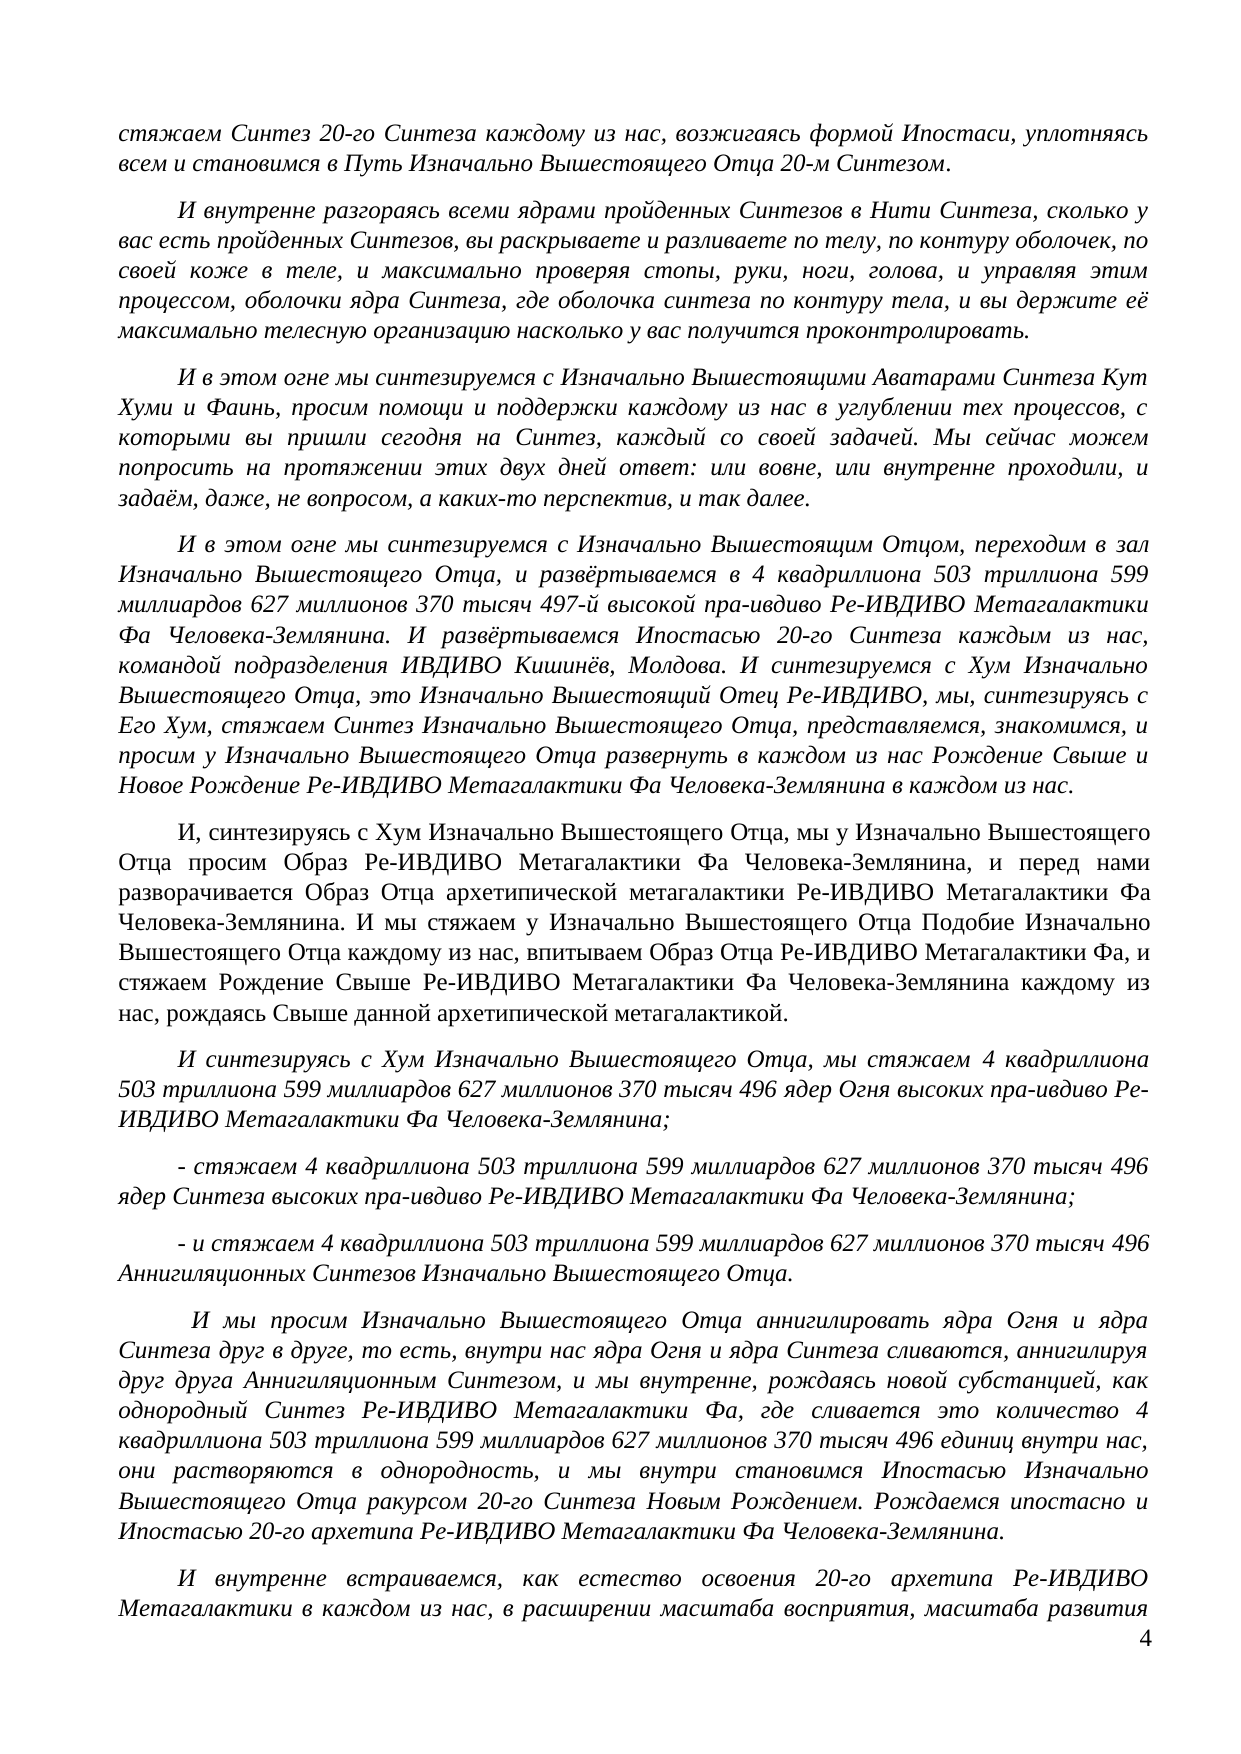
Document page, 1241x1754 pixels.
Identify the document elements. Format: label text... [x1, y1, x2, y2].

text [118, 118, 1152, 177]
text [118, 1563, 1152, 1621]
text - и стяжаем 4 квадриллиона 503 триллиона 599 миллиардов 627 миллионов 370 тысяч 496 Аннигиляционных Синтезов Изначально Вышестоящего Отца. [118, 1228, 1152, 1287]
text И в этом огне мы синтезируемся с Изначально Вышестоящим Отцом, переходим в зал Изначально Вышестоящего Отца, и развёртываемся в 4 квадриллиона 503 триллиона 599 миллиардов 627 миллионов 370 тысяч 497-й высокой пра-ивдиво Ре-ИВДИВО Метагалактики Фа Человека-Землянина. И развёртываемся Ипостасью 20-го Синтеза каждым из нас, командой подразделения ИВДИВО Кишинёв, Молдова. И синтезируемся с Хум Изначально Вышестоящего Отца, это Изначально Вышестоящий Отец Ре-ИВДИВО, мы, синтезируясь с Его Хум, стяжаем Синтез Изначально Вышестоящего Отца, представляемся, знакомимся, и просим у Изначально Вышестоящего Отца развернуть в каждом из нас Рождение Свыше и Новое Рождение Ре-ИВДИВО Метагалактики Фа Человека-Землянина в каждом из нас. [118, 529, 1152, 799]
text И мы просим Изначально Вышестоящего Отца аннигилировать ядра Огня и ядра Синтеза друг в друге, то есть, внутри нас ядра Огня и ядра Синтеза сливаются, аннигилируя друг друга Аннигиляционным Синтезом, и мы внутренне, рождаясь новой субстанцией, как однородный Синтез Ре-ИВДИВО Метагалактики Фа, где сливается это количество 4 квадриллиона 503 триллиона 599 миллиардов 627 миллионов 370 тысяч 496 единиц внутри нас, они растворяются в однородность, и мы внутри становимся Ипостасью Изначально Вышестоящего Отца ракурсом 20-го Синтеза Новым Рождением. Рождаемся ипостасно и Ипостасью 20-го архетипа Ре-ИВДИВО Метагалактики Фа Человека-Землянина. [118, 1305, 1152, 1544]
text И, синтезируясь с Хум Изначально Вышестоящего Отца, мы у Изначально Вышестоящего Отца просим Образ Ре-ИВДИВО Метагалактики Фа Человека-Землянина, и перед нами разворачивается Образ Отца архетипической метагалактики Ре-ИВДИВО Метагалактики Фа Человека-Землянина. И мы стяжаем у Изначально Вышестоящего Отца Подобие Изначально Вышестоящего Отца каждому из нас, впитываем Образ Отца Ре-ИВДИВО Метагалактики Фа, и стяжаем Рождение Свыше Ре-ИВДИВО Метагалактики Фа Человека-Землянина каждому из нас, рождаясь Свыше данной архетипической метагалактикой. [118, 817, 1152, 1026]
text И в этом огне мы синтезируемся с Изначально Вышестоящими Аватарами Синтеза Кут Хуми и Фаинь, просим помощи и поддержки каждому из нас в углублении тех процессов, с которыми вы пришли сегодня на Синтез, каждый со своей задачей. Мы сейчас можем попросить на протяжении этих двух дней ответ: или вовне, или внутренне проходили, и задаём, даже, не вопросом, а каких-то перспектив, и так далее. [118, 362, 1152, 511]
text И внутренне разгораясь всеми ядрами пройденных Синтезов в Нити Синтеза, сколько у вас есть пройденных Синтезов, вы раскрываете и разливаете по телу, по контуру оболочек, по своей коже в теле, и максимально проверяя стопы, руки, ноги, голова, и управляя этим процессом, оболочки ядра Синтеза, где оболочка синтеза по контуру тела, и вы держите её максимально телесную организацию насколько у вас получится проконтролировать. [118, 195, 1152, 344]
text - стяжаем 4 квадриллиона 503 триллиона 599 миллиардов 627 миллионов 370 тысяч 496 ядер Синтеза высоких пра-ивдиво Ре-ИВДИВО Метагалактики Фа Человека-Землянина; [118, 1151, 1152, 1210]
text И синтезируясь с Хум Изначально Вышестоящего Отца, мы стяжаем 4 квадриллиона 503 триллиона 599 миллиардов 627 миллионов 370 тысяч 496 ядер Огня высоких пра-ивдиво Ре-ИВДИВО Метагалактики Фа Человека-Землянина; [118, 1044, 1152, 1133]
